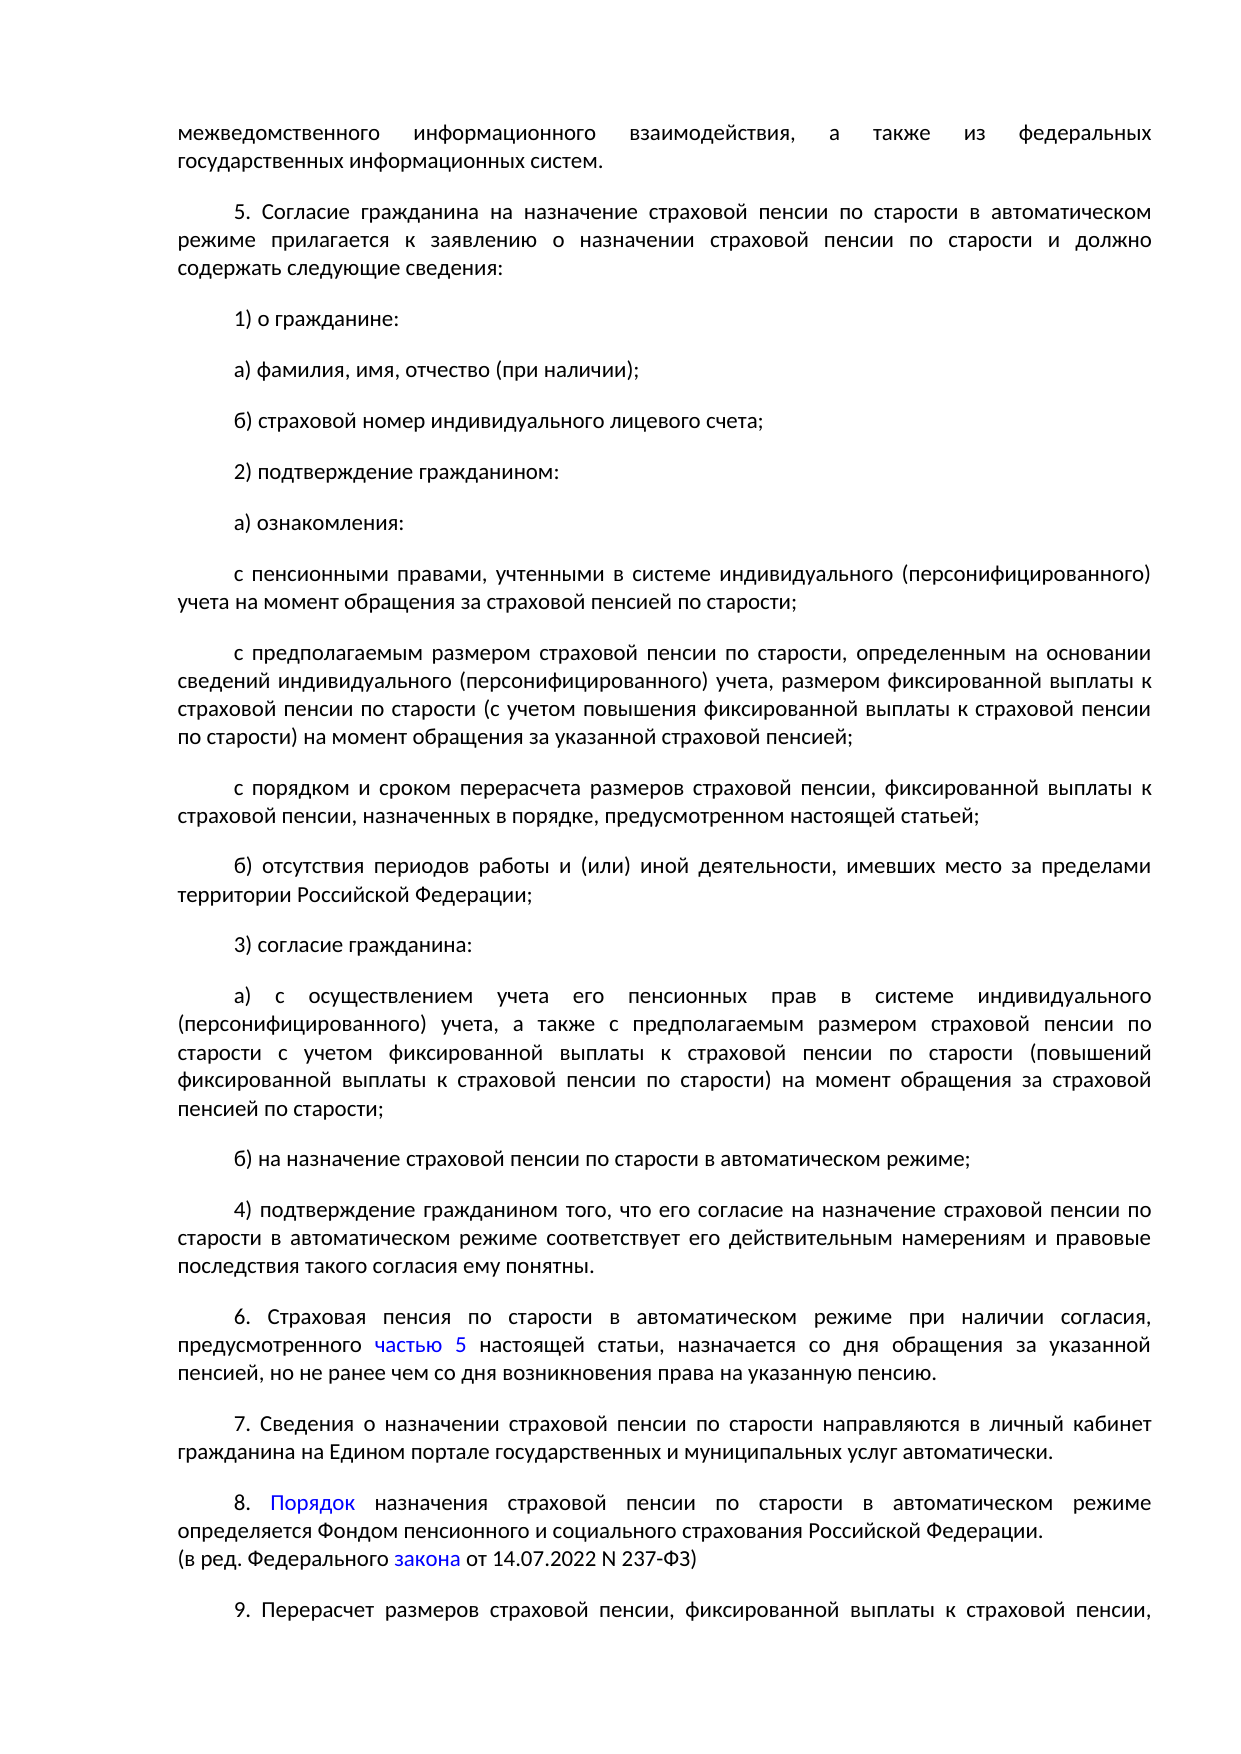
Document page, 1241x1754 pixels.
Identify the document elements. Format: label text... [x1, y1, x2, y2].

text б) на назначение страховой пенсии по старости в автоматическом режиме; [177, 1144, 1152, 1173]
text 4) подтверждение гражданином того, что его согласие на назначение страховой пенсии по старости в автоматическом режиме соответствует его действительным намерениям и правовые последствия такого согласия ему понятны. [177, 1196, 1152, 1279]
text б) отсутствия периодов работы и (или) иной деятельности, имевших место за пределами территории Российской Федерации; [177, 852, 1152, 908]
text с предполагаемым размером страховой пенсии по старости, определенным на основании сведений индивидуального (персонифицированного) учета, размером фиксированной выплаты к страховой пенсии по старости (с учетом повышения фиксированной выплаты к страховой пенсии по старости) на момент обращения за указанной страховой пенсией; [177, 638, 1152, 750]
text 8. Порядок назначения страховой пенсии по старости в автоматическом режиме определяется Фондом пенсионного и социального страхования Российской Федерации. [177, 1488, 1152, 1544]
text 1) о гражданине: [177, 304, 1152, 332]
text б) страховой номер индивидуального лицевого счета; [177, 406, 1152, 434]
text 7. Сведения о назначении страховой пенсии по старости направляются в личный кабинет гражданина на Едином портале государственных и муниципальных услуг автоматически. [177, 1409, 1152, 1466]
text а) ознакомления: [177, 508, 1152, 536]
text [177, 1595, 1152, 1623]
text а) фамилия, имя, отчество (при наличии); [177, 355, 1152, 383]
text 6. Страховая пенсия по старости в автоматическом режиме при наличии согласия, предусмотренного частью 5 настоящей статьи, назначается со дня обращения за указанной пенсией, но не ранее чем со дня возникновения права на указанную пенсию. [177, 1302, 1152, 1387]
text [177, 118, 1152, 174]
text а) с осуществлением учета его пенсионных прав в системе индивидуального (персонифицированного) учета, а также с предполагаемым размером страховой пенсии по старости с учетом фиксированной выплаты к страховой пенсии по старости (повышений фиксированной выплаты к страховой пенсии по старости) на момент обращения за страховой пенсией по старости; [177, 982, 1152, 1122]
text с пенсионными правами, учтенными в системе индивидуального (персонифицированного) учета на момент обращения за страховой пенсией по старости; [177, 559, 1152, 615]
text с порядком и сроком перерасчета размеров страховой пенсии, фиксированной выплаты к страховой пенсии, назначенных в порядке, предусмотренном настоящей статьей; [177, 773, 1152, 829]
text 3) согласие гражданина: [177, 931, 1152, 959]
text (в ред. Федерального закона от 14.07.2022 N 237-ФЗ) [177, 1544, 1152, 1572]
text 5. Согласие гражданина на назначение страховой пенсии по старости в автоматическом режиме прилагается к заявлению о назначении страховой пенсии по старости и должно содержать следующие сведения: [177, 197, 1152, 281]
text 2) подтверждение гражданином: [177, 457, 1152, 485]
